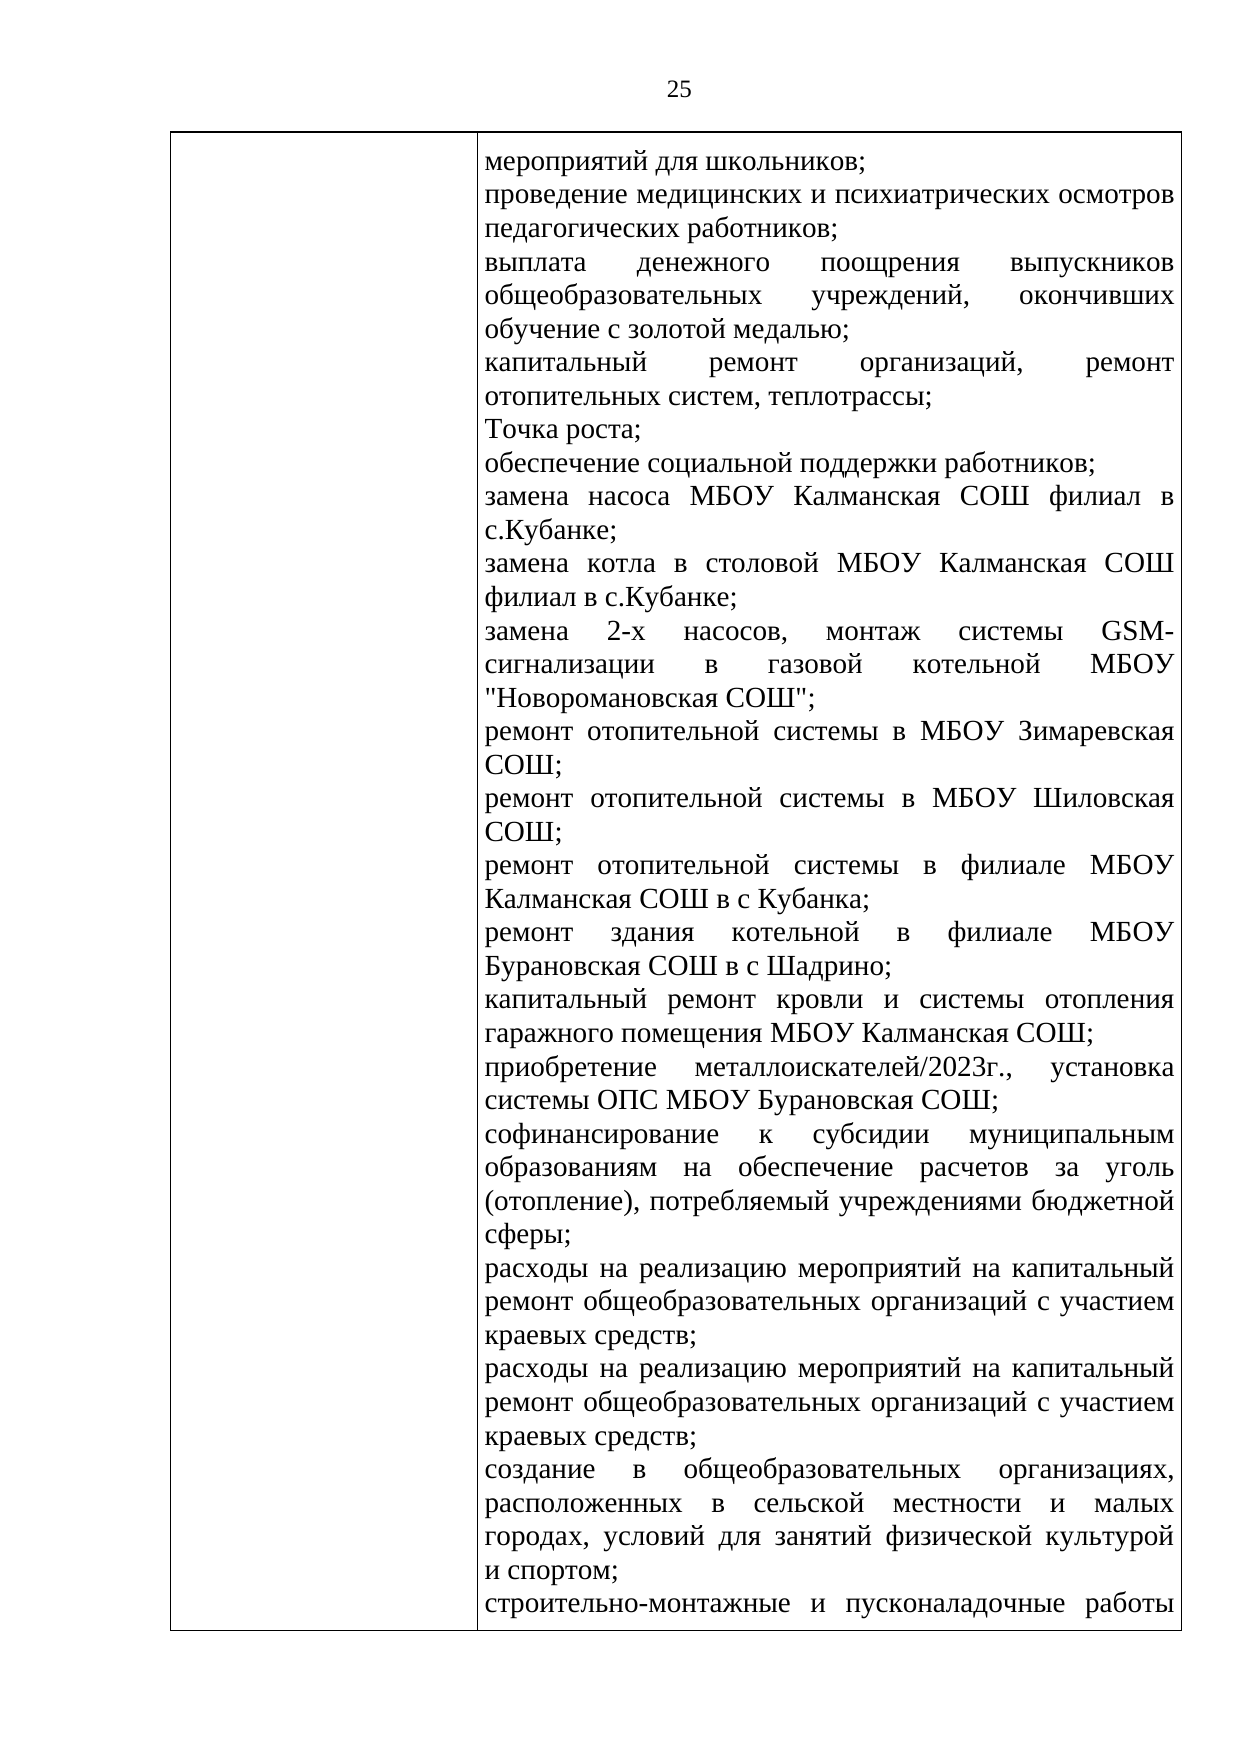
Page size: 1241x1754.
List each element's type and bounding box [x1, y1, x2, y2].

table_cell [171, 133, 477, 1629]
table_cell [478, 133, 1181, 1629]
